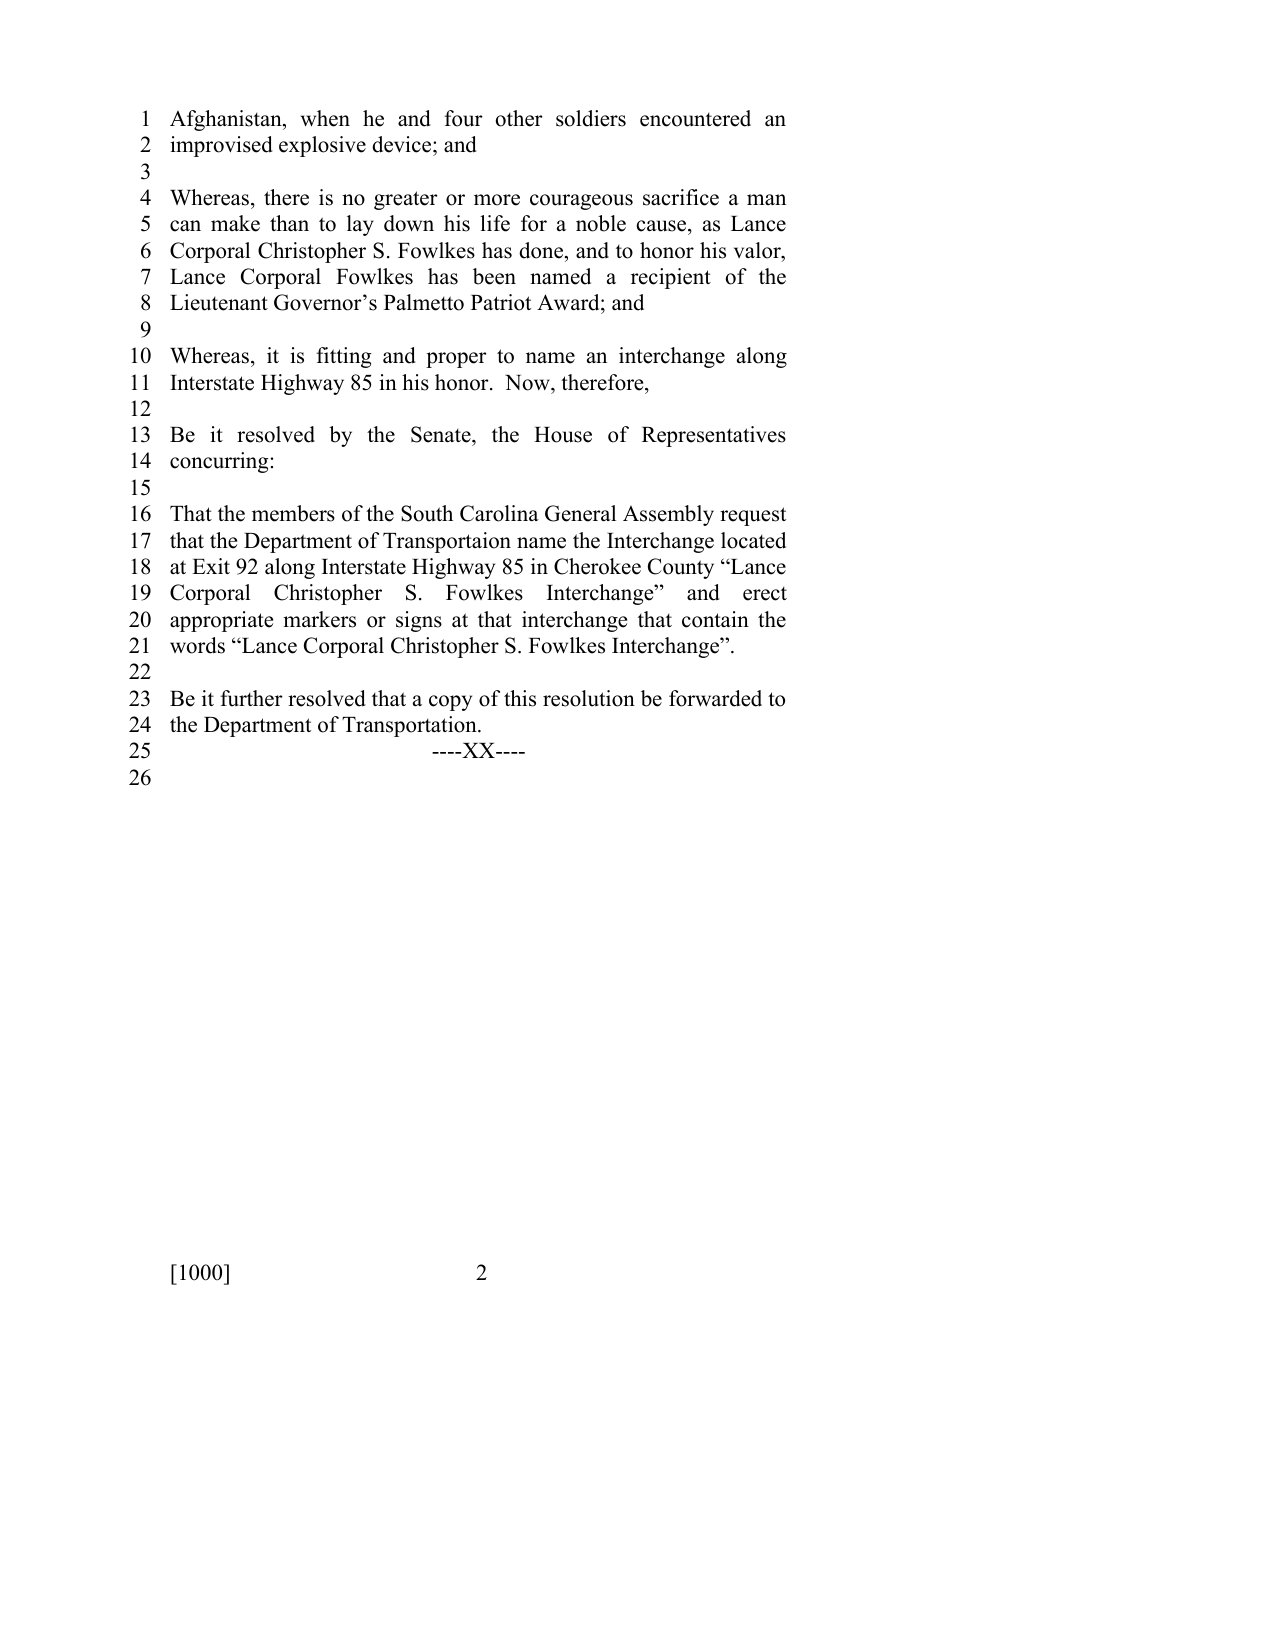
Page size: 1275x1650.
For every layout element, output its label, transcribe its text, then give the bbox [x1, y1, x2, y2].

text Whereas, there is no greater or more courageous sacrifice a man can make than to lay down his life for a noble cause, as Lance Corporal Christopher S. Fowlkes has done, and to honor his valor, Lance Corporal Fowlkes has been named a recipient of the Lieutenant Governor’s Palmetto Patriot Award; and [169, 184, 787, 316]
text ----XX---- [169, 737, 787, 764]
text Be it further resolved that a copy of this resolution be forwarded to the Department of Transportation. [169, 685, 787, 737]
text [169, 105, 787, 158]
text That the members of the South Carolina General Assembly request that the Department of Transportaion name the Interchange located at Exit 92 along Interstate Highway 85 in Cherokee County “Lance Corporal Christopher S. Fowlkes Interchange” and erect appropriate markers or signs at that interchange that contain the words “Lance Corporal Christopher S. Fowlkes Interchange”. [169, 500, 787, 658]
text Whereas, it is fitting and proper to name an interchange along Interstate Highway 85 in his honor. Now, therefore, [169, 342, 787, 395]
text Be it resolved by the Senate, the House of Representatives concurring: [169, 421, 787, 474]
